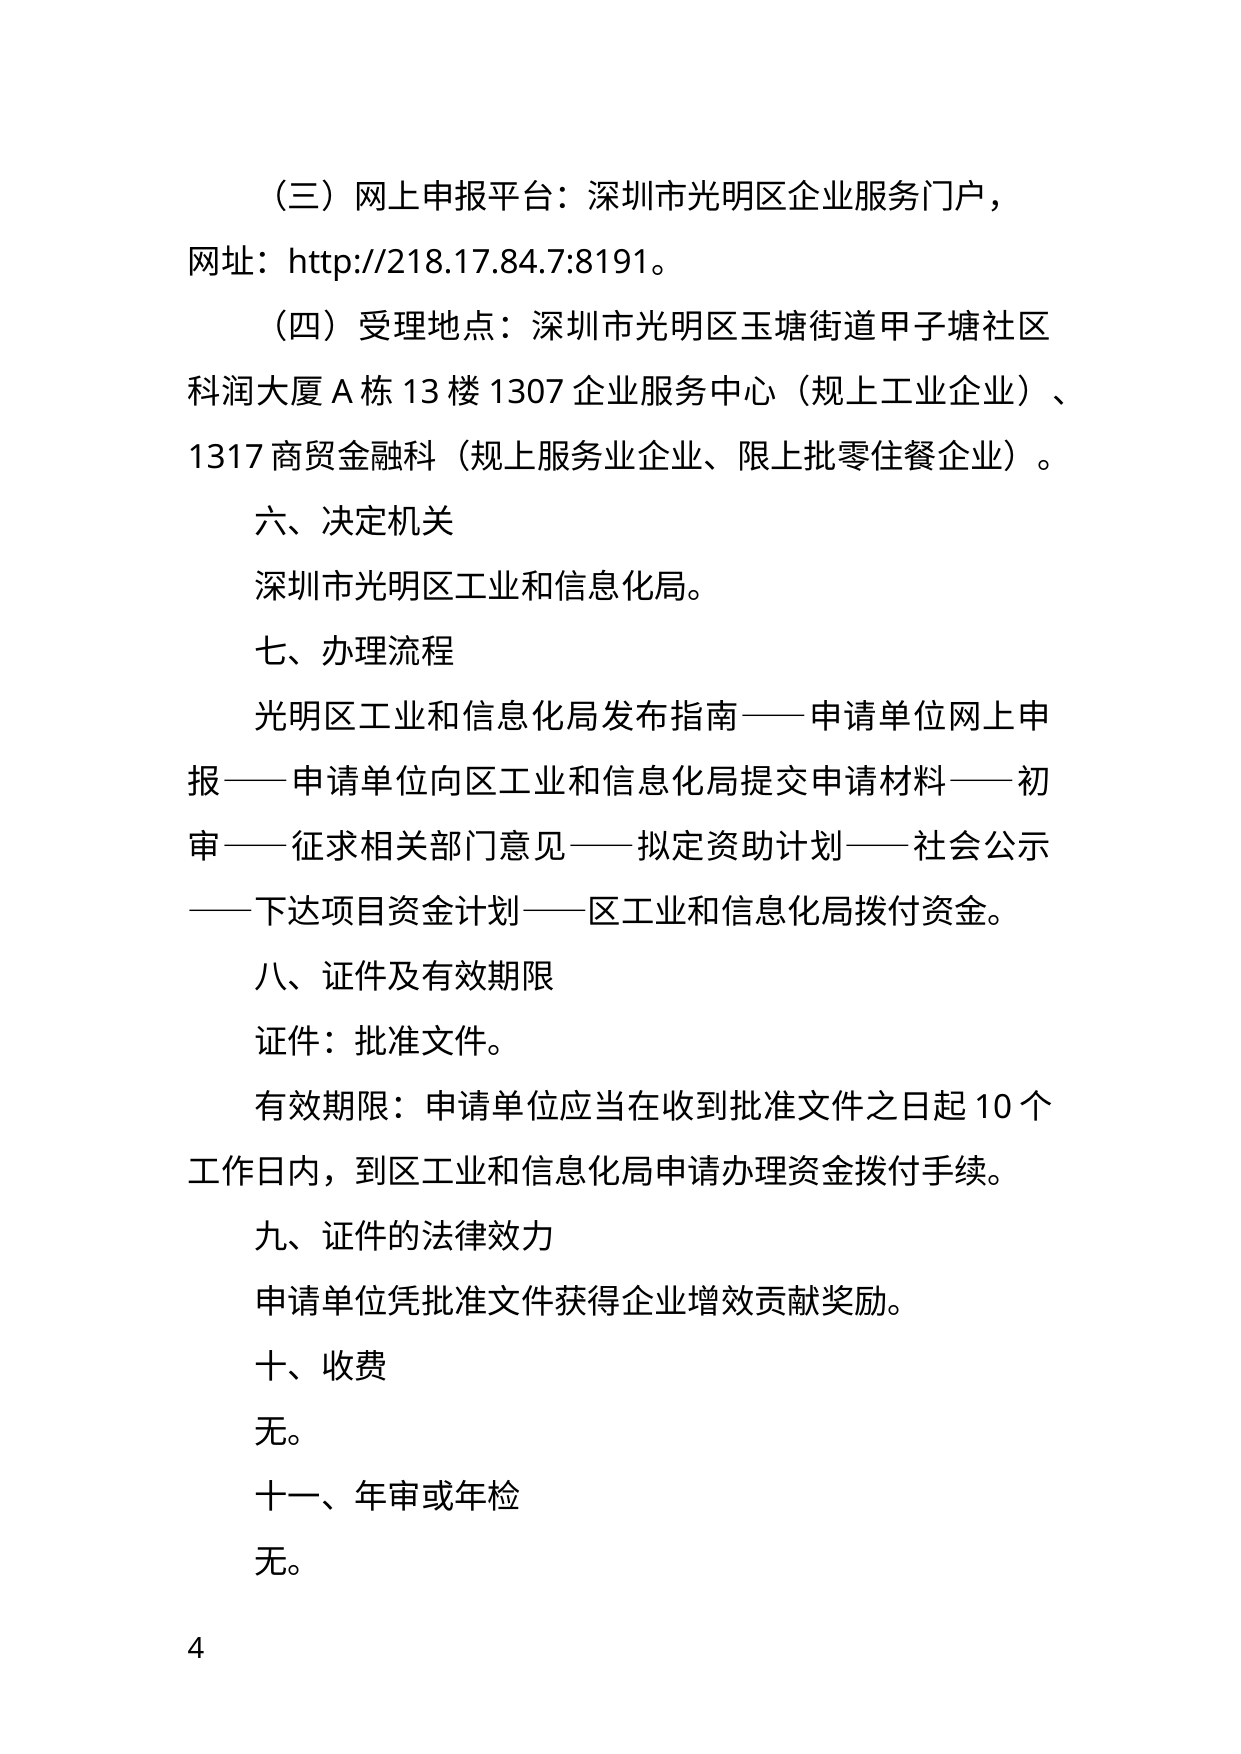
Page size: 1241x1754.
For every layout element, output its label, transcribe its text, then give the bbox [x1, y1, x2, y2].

text 无。 [187, 1397, 1053, 1462]
text 光明区工业和信息化局发布指南——申请单位网上申报——申请单位向区工业和信息化局提交申请材料——初审——征求相关部门意见——拟定资助计划——社会公示——下达项目资金计划——区工业和信息化局拨付资金。 [187, 682, 1053, 942]
text （四）受理地点：深圳市光明区玉塘街道甲子塘社区科润大厦A栋13楼1307企业服务中心（规上工业企业）、1317商贸金融科（规上服务业企业、限上批零住餐企业）。 [187, 292, 1053, 487]
text 无。 [187, 1527, 1053, 1592]
text （三）网上申报平台：深圳市光明区企业服务门户，网址：http://218.17.84.7:8191。 [187, 162, 1053, 292]
text 有效期限：申请单位应当在收到批准文件之日起10个工作日内，到区工业和信息化局申请办理资金拨付手续。 [187, 1072, 1053, 1202]
text 十一、年审或年检 [187, 1462, 1053, 1527]
text 六、决定机关 [187, 487, 1053, 552]
text 十、收费 [187, 1332, 1053, 1397]
text 七、办理流程 [187, 617, 1053, 682]
text 证件：批准文件。 [187, 1007, 1053, 1072]
text 申请单位凭批准文件获得企业增效贡献奖励。 [187, 1267, 1053, 1332]
text 深圳市光明区工业和信息化局。 [187, 552, 1053, 617]
text 八、证件及有效期限 [187, 942, 1053, 1007]
text 九、证件的法律效力 [187, 1202, 1053, 1267]
